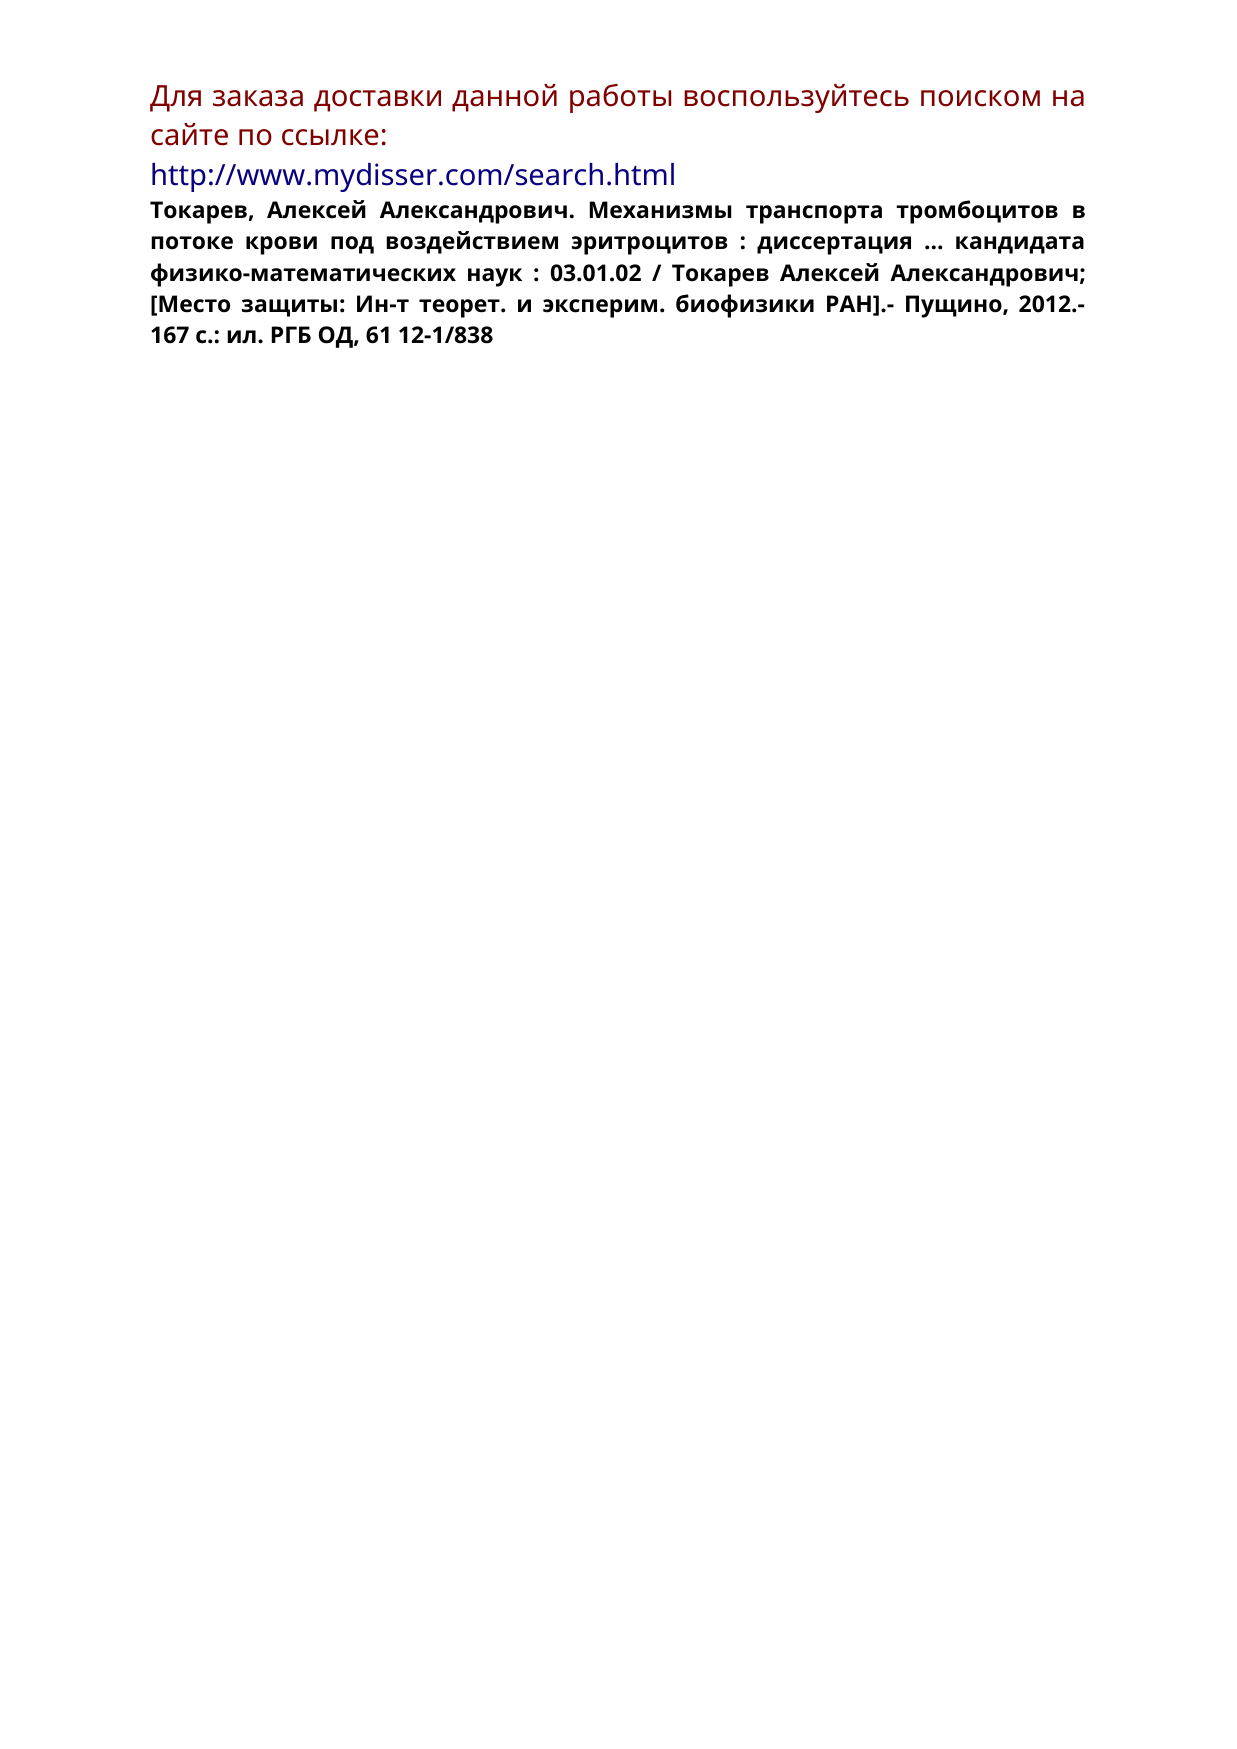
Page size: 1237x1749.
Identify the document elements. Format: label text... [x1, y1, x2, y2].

text Токарев, Алексей Александрович. Механизмы транспорта тромбоцитов в потоке крови под воздействием эритроцитов : диссертация ... кандидата физико-математических наук : 03.01.02 / Токарев Алексей Александрович; [Место защиты: Ин-т теорет. и эксперим. биофизики РАН].- Пущино, 2012.- 167 с.: ил. РГБ ОД, 61 12-1/838 [150, 194, 1086, 350]
